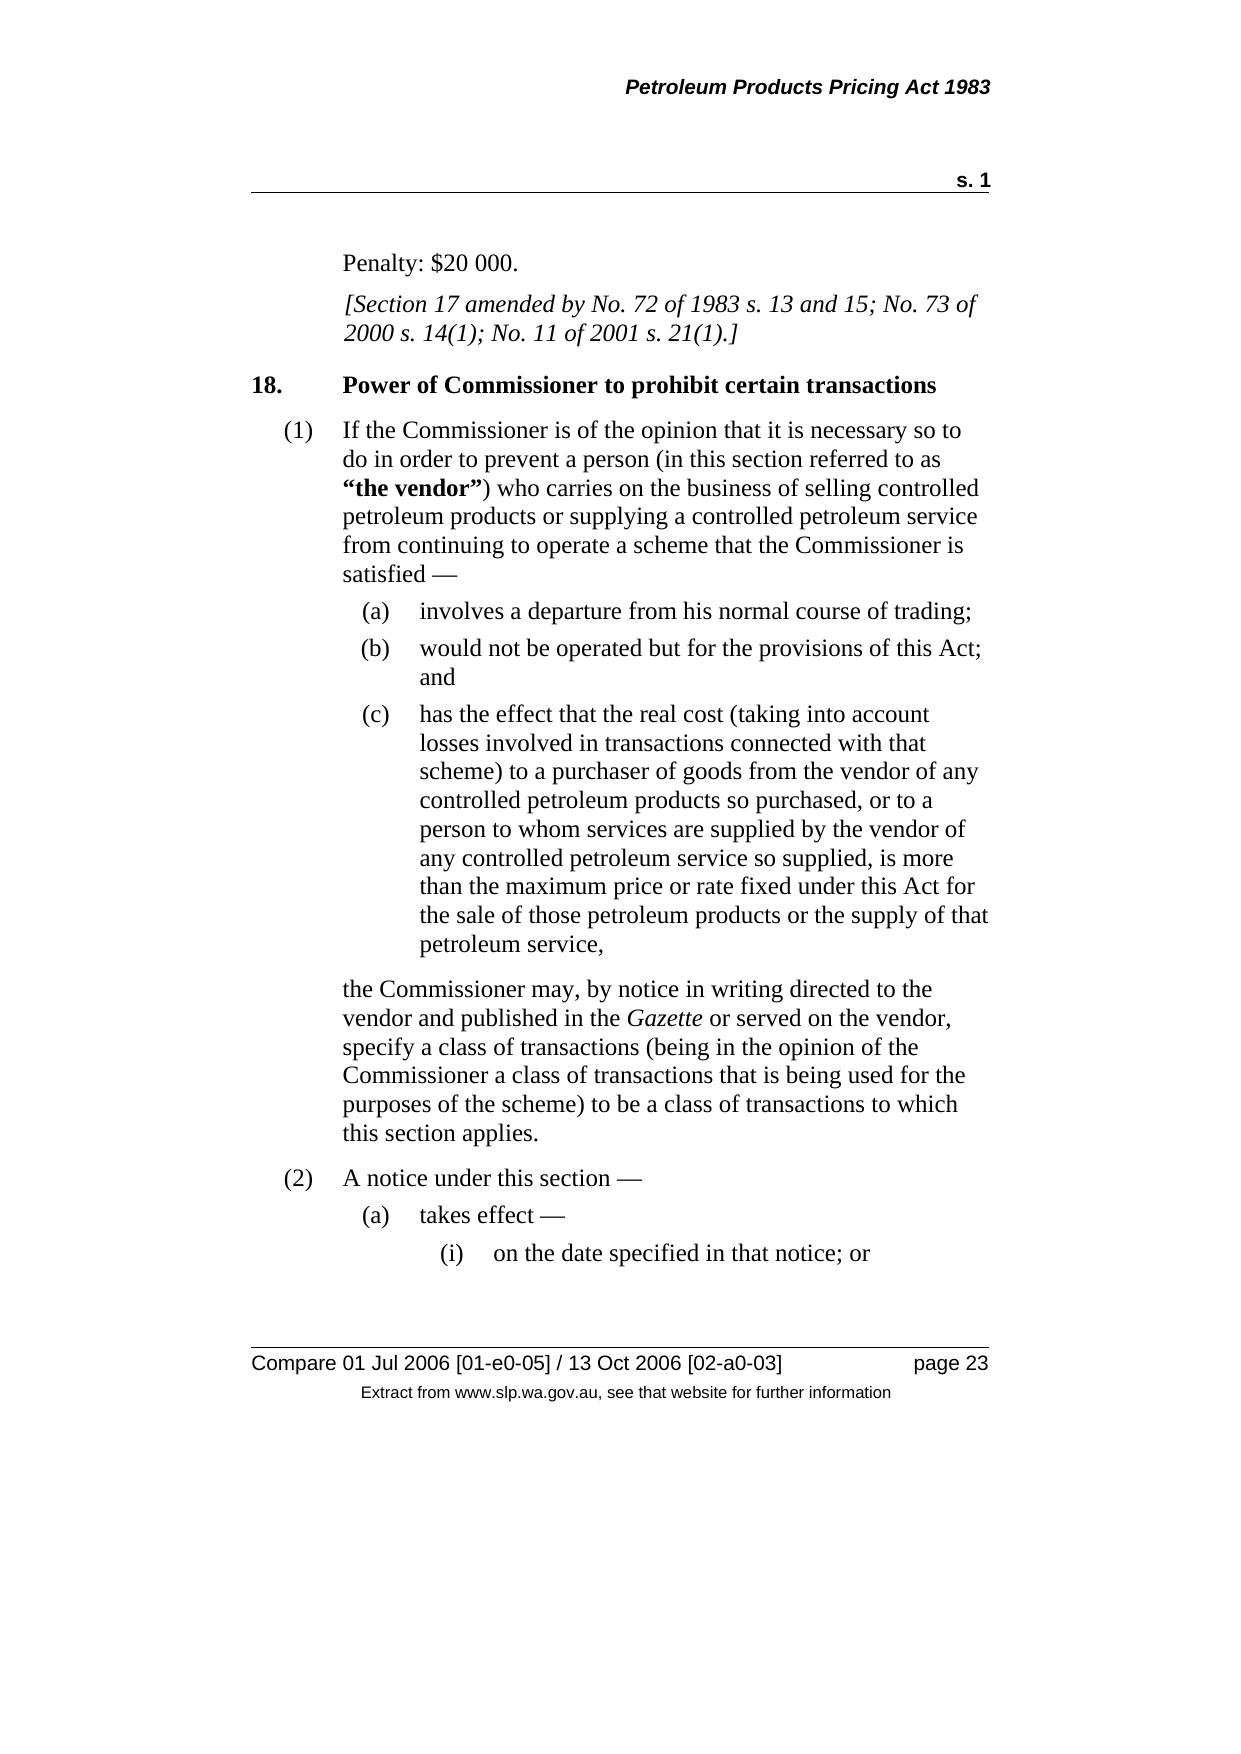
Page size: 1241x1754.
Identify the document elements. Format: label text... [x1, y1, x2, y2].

text (i) on the date specified in that notice; or [251, 1238, 989, 1266]
text the Commissioner may, by notice in writing directed to the vendor and published in the Gazette or served on the vendor, specify a class of transactions (being in the opinion of the Commissioner a class of transactions that is being used for the purposes of the scheme) to be a class of transactions to which this section applies. [251, 974, 989, 1147]
text Penalty: $20 000. [251, 248, 989, 277]
text [Section 17 amended by No. 72 of 1983 s. 13 and 15; No. 73 of 2000 s. 14(1); No. 11 of 2001 s. 21(1).] [251, 289, 989, 347]
text (c) has the effect that the real cost (taking into account losses involved in transactions connected with that scheme) to a purchaser of goods from the vendor of any controlled petroleum products so purchased, or to a person to whom services are supplied by the vendor of any controlled petroleum service so supplied, is more than the maximum price or rate fixed under this Act for the sale of those petroleum products or the supply of that petroleum service, [251, 699, 989, 958]
text (2) A notice under this section — [251, 1163, 989, 1192]
subtitle 18. Power of Commissioner to prohibit certain transactions [251, 370, 989, 398]
text (a) involves a departure from his normal course of trading; [251, 596, 989, 625]
text (a) takes effect — [251, 1201, 989, 1229]
text (b) would not be operated but for the provisions of this Act; and [251, 633, 989, 691]
text (1) If the Commissioner is of the opinion that it is necessary so to do in order to prevent a person (in this section referred to as “the vendor”) who carries on the business of selling controlled petroleum products or supplying a controlled petroleum service from continuing to operate a scheme that the Commissioner is satisfied — [251, 415, 989, 588]
